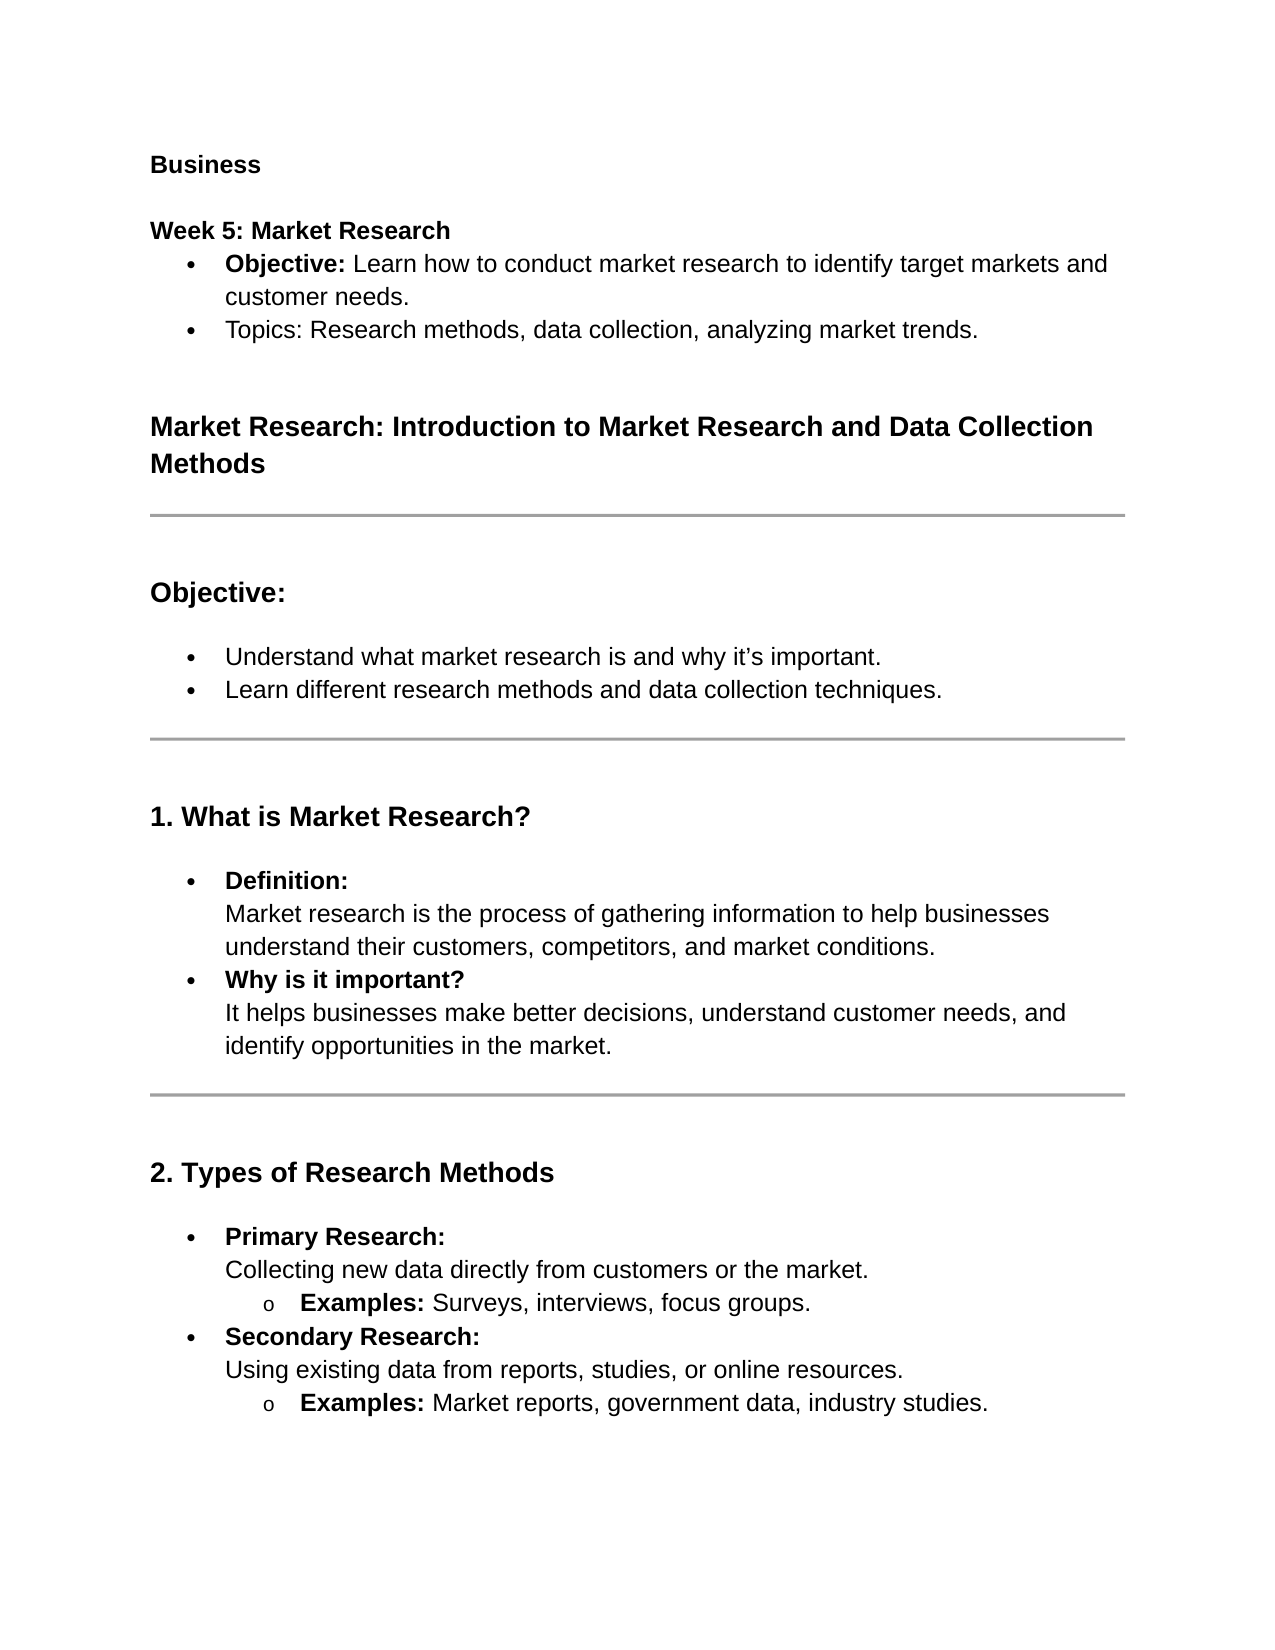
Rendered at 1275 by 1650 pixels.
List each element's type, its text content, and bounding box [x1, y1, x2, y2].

text 2. Types of Research Methods [150, 1156, 1125, 1188]
list Objective: Learn how to conduct market research to identify target markets and customer needs. [187, 249, 1125, 311]
text Objective: [150, 576, 1125, 608]
list Learn different research methods and data collection techniques. [187, 675, 1125, 704]
list Definition: Market research is the process of gathering information to help businesses understand their customers, competitors, and market conditions. [187, 866, 1125, 961]
text Market Research: Introduction to Market Research and Data Collection Methods [150, 410, 1125, 480]
list Topics: Research methods, data collection, analyzing market trends. [187, 315, 1125, 344]
list Why is it important? It helps businesses make better decisions, understand customer needs, and identify opportunities in the market. [187, 965, 1125, 1060]
list Examples: Market reports, government data, industry studies. [262, 1388, 1125, 1418]
list Primary Research: Collecting new data directly from customers or the market. [187, 1222, 1125, 1284]
list Examples: Surveys, interviews, focus groups. [262, 1288, 1125, 1318]
text 1. What is Market Research? [150, 800, 1125, 832]
list Understand what market research is and why it’s important. [187, 642, 1125, 671]
list Secondary Research: Using existing data from reports, studies, or online resources. [187, 1322, 1125, 1384]
text Business Week 5: Market Research [150, 150, 1125, 245]
